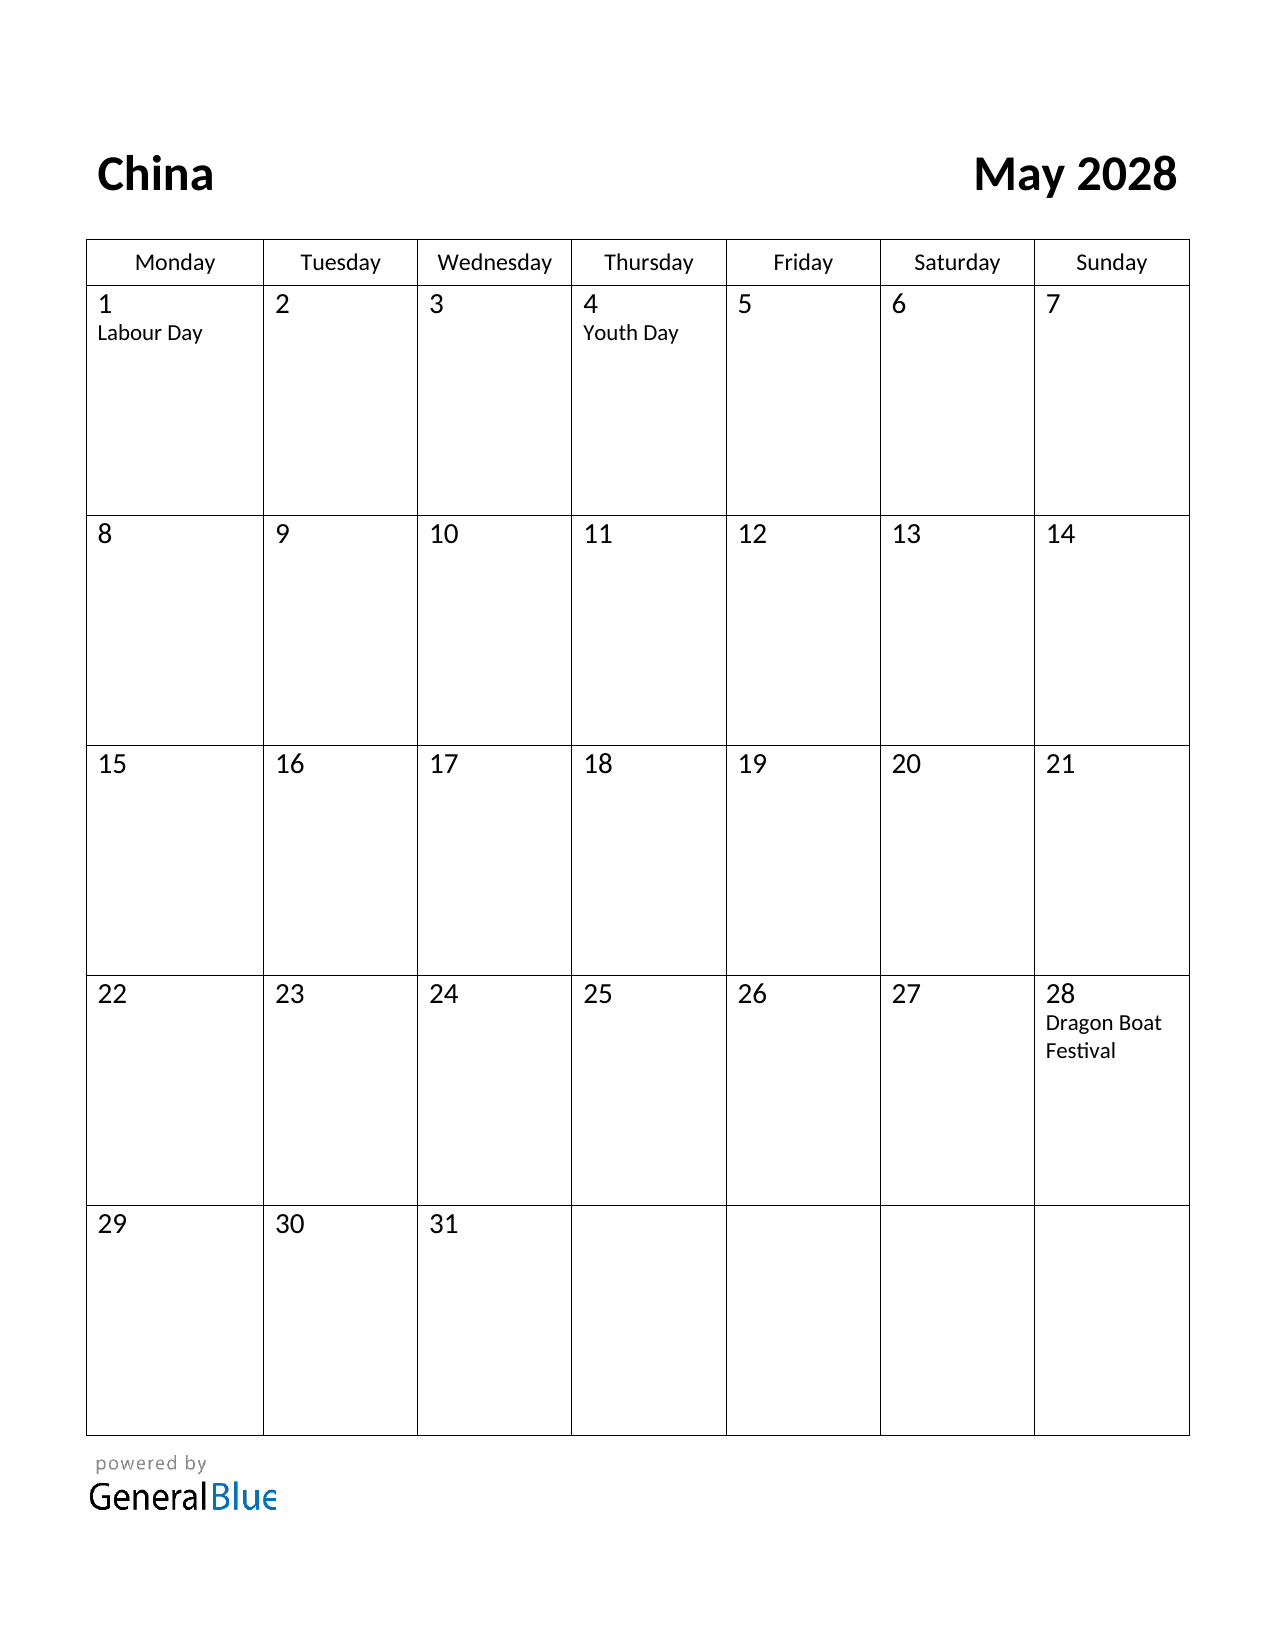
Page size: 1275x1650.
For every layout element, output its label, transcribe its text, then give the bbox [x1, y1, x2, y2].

table_cell [881, 1238, 1034, 1434]
table_cell 11 [572, 516, 726, 548]
table_cell [264, 1238, 417, 1434]
table_cell [572, 1206, 726, 1238]
table_cell [881, 548, 1034, 744]
table_cell 27 [881, 976, 1034, 1008]
table_cell 20 [881, 746, 1034, 778]
table_cell 10 [418, 516, 571, 548]
table_cell 5 [727, 286, 880, 318]
table_cell 18 [572, 746, 726, 778]
table_cell Tuesday [264, 240, 417, 284]
table_cell 2 [264, 286, 417, 318]
table_cell 31 [418, 1206, 571, 1238]
table_cell 8 [87, 516, 263, 548]
table_cell [1035, 1206, 1189, 1238]
table_cell [418, 1008, 571, 1204]
table_cell Friday [727, 240, 880, 284]
table_header May 2028 [572, 105, 1189, 239]
table_cell [264, 318, 417, 514]
table_cell 29 [87, 1206, 263, 1238]
table_cell [1035, 1238, 1189, 1434]
table_cell [264, 1008, 417, 1204]
table_cell [1035, 548, 1189, 744]
table_cell [881, 1206, 1034, 1238]
table_cell [572, 778, 726, 974]
table_cell 16 [264, 746, 417, 778]
table_cell [418, 1238, 571, 1434]
table_cell 26 [727, 976, 880, 1008]
table_cell 22 [87, 976, 263, 1008]
table_cell Dragon Boat Festival [1035, 1008, 1189, 1204]
table_cell 23 [264, 976, 417, 1008]
table_cell Wednesday [418, 240, 571, 284]
table_cell 4 [572, 286, 726, 318]
table_cell 9 [264, 516, 417, 548]
table_cell [727, 318, 880, 514]
table_cell 3 [418, 286, 571, 318]
picture [88, 1452, 276, 1515]
table_cell 7 [1035, 286, 1189, 318]
table_cell 19 [727, 746, 880, 778]
table_cell [87, 1008, 263, 1204]
table_cell [727, 1238, 880, 1434]
table_cell 12 [727, 516, 880, 548]
table_cell [87, 778, 263, 974]
table_cell [881, 318, 1034, 514]
table_cell [727, 1008, 880, 1204]
table_cell [881, 778, 1034, 974]
table_cell [881, 1008, 1034, 1204]
table_cell [264, 548, 417, 744]
table_cell 15 [87, 746, 263, 778]
table_cell 30 [264, 1206, 417, 1238]
table_cell [418, 778, 571, 974]
table_header China [86, 105, 572, 239]
table_cell [87, 548, 263, 744]
table_cell 14 [1035, 516, 1189, 548]
table_cell 13 [881, 516, 1034, 548]
table_cell [572, 1008, 726, 1204]
table_cell 17 [418, 746, 571, 778]
table_cell Monday [87, 240, 263, 284]
table_cell Sunday [1035, 240, 1189, 284]
table_cell [86, 1436, 1189, 1534]
table_cell [727, 1206, 880, 1238]
table_cell [572, 548, 726, 744]
table_cell 25 [572, 976, 726, 1008]
table_cell Saturday [881, 240, 1034, 284]
table_cell [572, 1238, 726, 1434]
table_cell [727, 778, 880, 974]
table_cell [418, 318, 571, 514]
table_cell [264, 778, 417, 974]
table_cell 24 [418, 976, 571, 1008]
table_cell 6 [881, 286, 1034, 318]
table_cell [1035, 778, 1189, 974]
table_cell [418, 548, 571, 744]
table_cell [1035, 318, 1189, 514]
table_cell [87, 1238, 263, 1434]
table_cell [727, 548, 880, 744]
table_cell Thursday [572, 240, 726, 284]
table_cell Labour Day [87, 318, 263, 514]
table_cell Youth Day [572, 318, 726, 514]
table_cell 21 [1035, 746, 1189, 778]
table_cell 1 [87, 286, 263, 318]
table_cell 28 [1035, 976, 1189, 1008]
